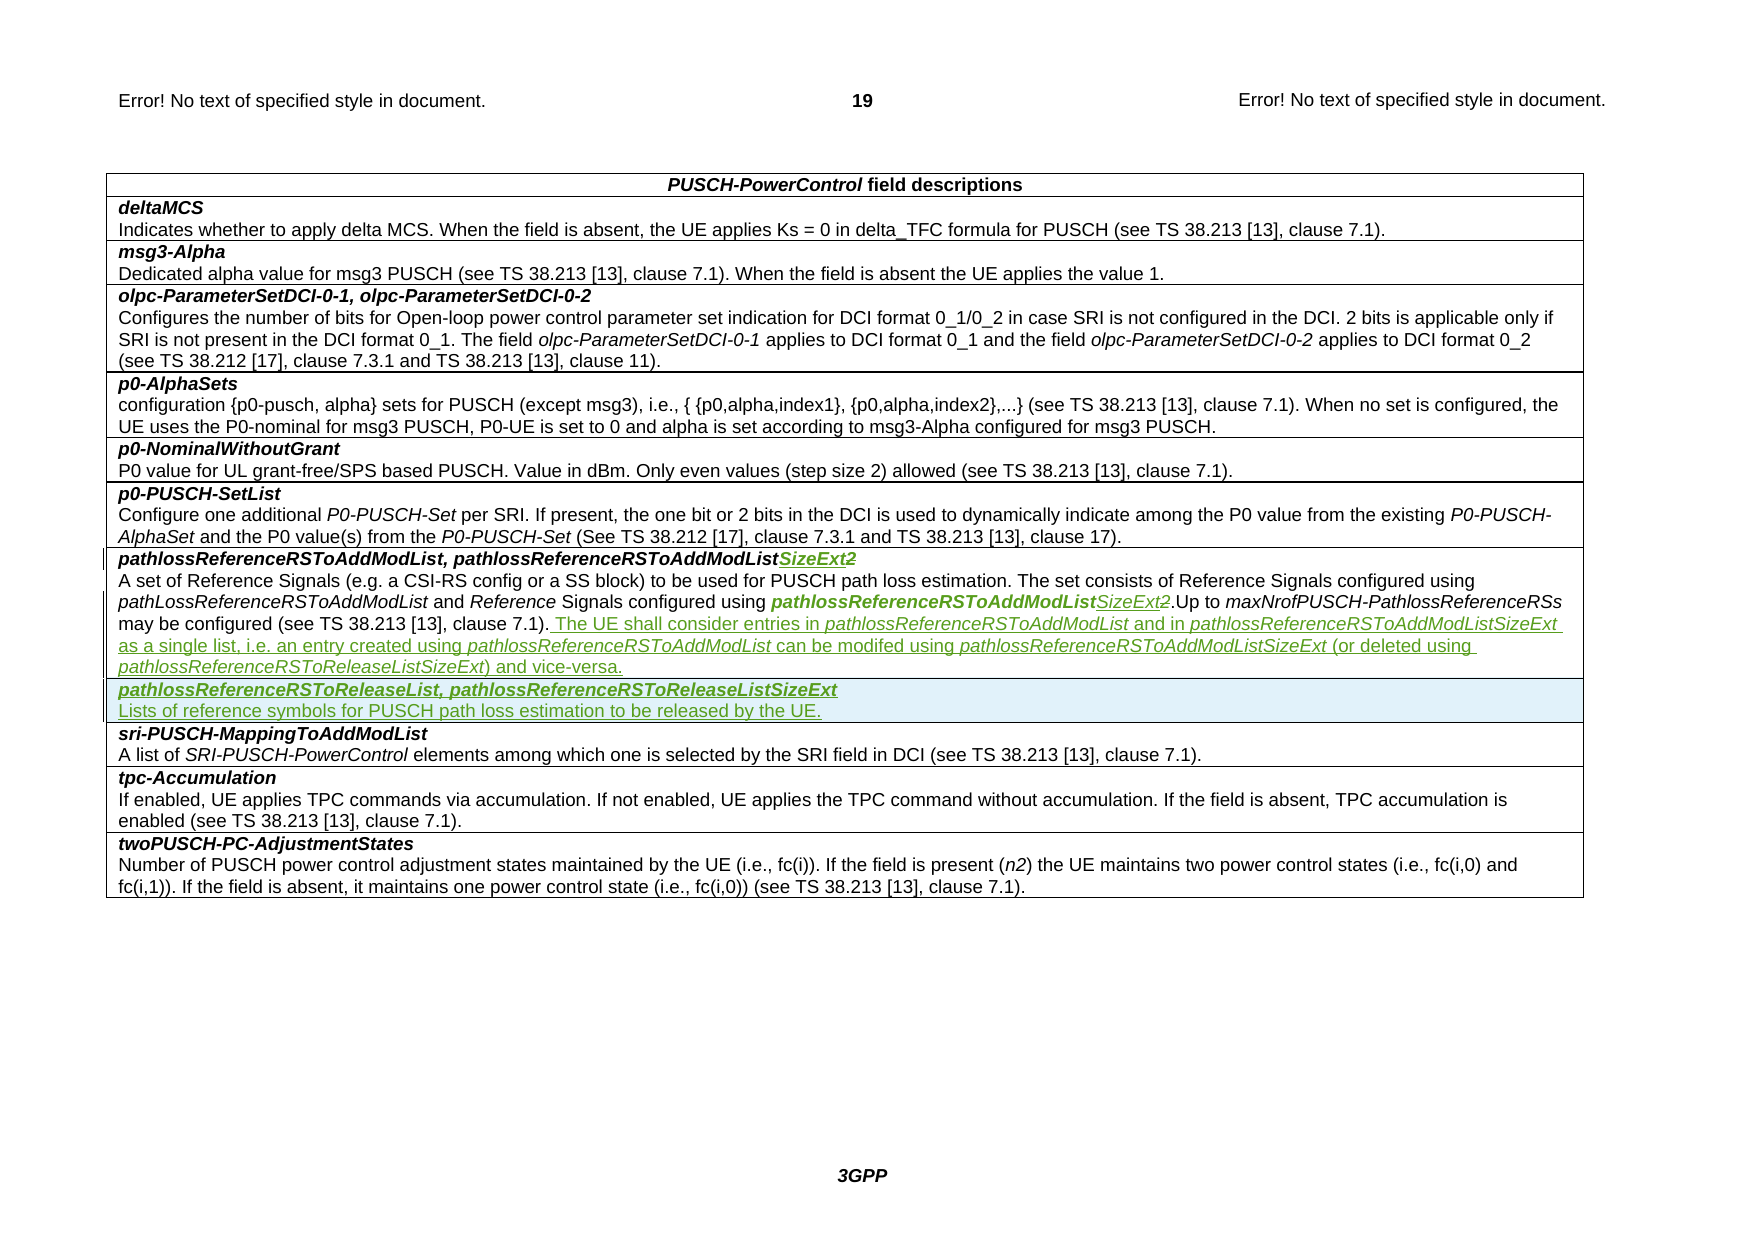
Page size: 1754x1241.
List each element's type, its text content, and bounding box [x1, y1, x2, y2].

table_cell p0-NominalWithoutGrant P0 value for UL grant-free/SPS based PUSCH. Value in dBm. Only even values (step size 2) allowed (see TS 38.213 [13], clause 7.1). [107, 438, 1583, 481]
table_cell twoPUSCH-PC-AdjustmentStates Number of PUSCH power control adjustment states maintained by the UE (i.e., fc(i)). If the field is present (n2) the UE maintains two power control states (i.e., fc(i,0) and fc(i,1)). If the field is absent, it maintains one power control state (i.e., fc(i,0)) (see TS 38.213 [13], clause 7.1). [107, 833, 1583, 897]
table_cell msg3-Alpha Dedicated alpha value for msg3 PUSCH (see TS 38.213 [13], clause 7.1). When the field is absent the UE applies the value 1. [107, 241, 1583, 284]
table_cell tpc-Accumulation If enabled, UE applies TPC commands via accumulation. If not enabled, UE applies the TPC command without accumulation. If the field is absent, TPC accumulation is enabled (see TS 38.213 [13], clause 7.1). [107, 767, 1583, 832]
table_cell pathlossReferenceRSToAddModList, pathlossReferenceRSToAddModList A set of Reference Signals (e.g. a CSI-RS config or a SS block) to be used for PUSCH path loss estimation. The set consists of Reference Signals configured using pathLossReferenceRSToAddModList and Reference Signals configured using pathlossReferenceRSToAddModList.Up to maxNrofPUSCH-PathlossReferenceRSs may be configured (see TS 38.213 [13], clause 7.1). [107, 548, 1583, 677]
table_header PUSCH-PowerControl field descriptions [107, 174, 1583, 196]
table_cell p0-PUSCH-SetList Configure one additional P0-PUSCH-Set per SRI. If present, the one bit or 2 bits in the DCI is used to dynamically indicate among the P0 value from the existing P0-PUSCH-AlphaSet and the P0 value(s) from the P0-PUSCH-Set (See TS 38.212 [17], clause 7.3.1 and TS 38.213 [13], clause 17). [107, 483, 1583, 547]
table_cell olpc-ParameterSetDCI-0-1, olpc-ParameterSetDCI-0-2 Configures the number of bits for Open-loop power control parameter set indication for DCI format 0_1/0_2 in case SRI is not configured in the DCI. 2 bits is applicable only if SRI is not present in the DCI format 0_1. The field olpc-ParameterSetDCI-0-1 applies to DCI format 0_1 and the field olpc-ParameterSetDCI-0-2 applies to DCI format 0_2 (see TS 38.212 [17], clause 7.3.1 and TS 38.213 [13], clause 11). [107, 285, 1583, 371]
table_cell sri-PUSCH-MappingToAddModList A list of SRI-PUSCH-PowerControl elements among which one is selected by the SRI field in DCI (see TS 38.213 [13], clause 7.1). [107, 723, 1583, 766]
table_cell deltaMCS Indicates whether to apply delta MCS. When the field is absent, the UE applies Ks = 0 in delta_TFC formula for PUSCH (see TS 38.213 [13], clause 7.1). [107, 197, 1583, 240]
table_cell p0-AlphaSets configuration {p0-pusch, alpha} sets for PUSCH (except msg3), i.e., { {p0,alpha,index1}, {p0,alpha,index2},...} (see TS 38.213 [13], clause 7.1). When no set is configured, the UE uses the P0-nominal for msg3 PUSCH, P0-UE is set to 0 and alpha is set according to msg3-Alpha configured for msg3 PUSCH. [107, 373, 1583, 437]
